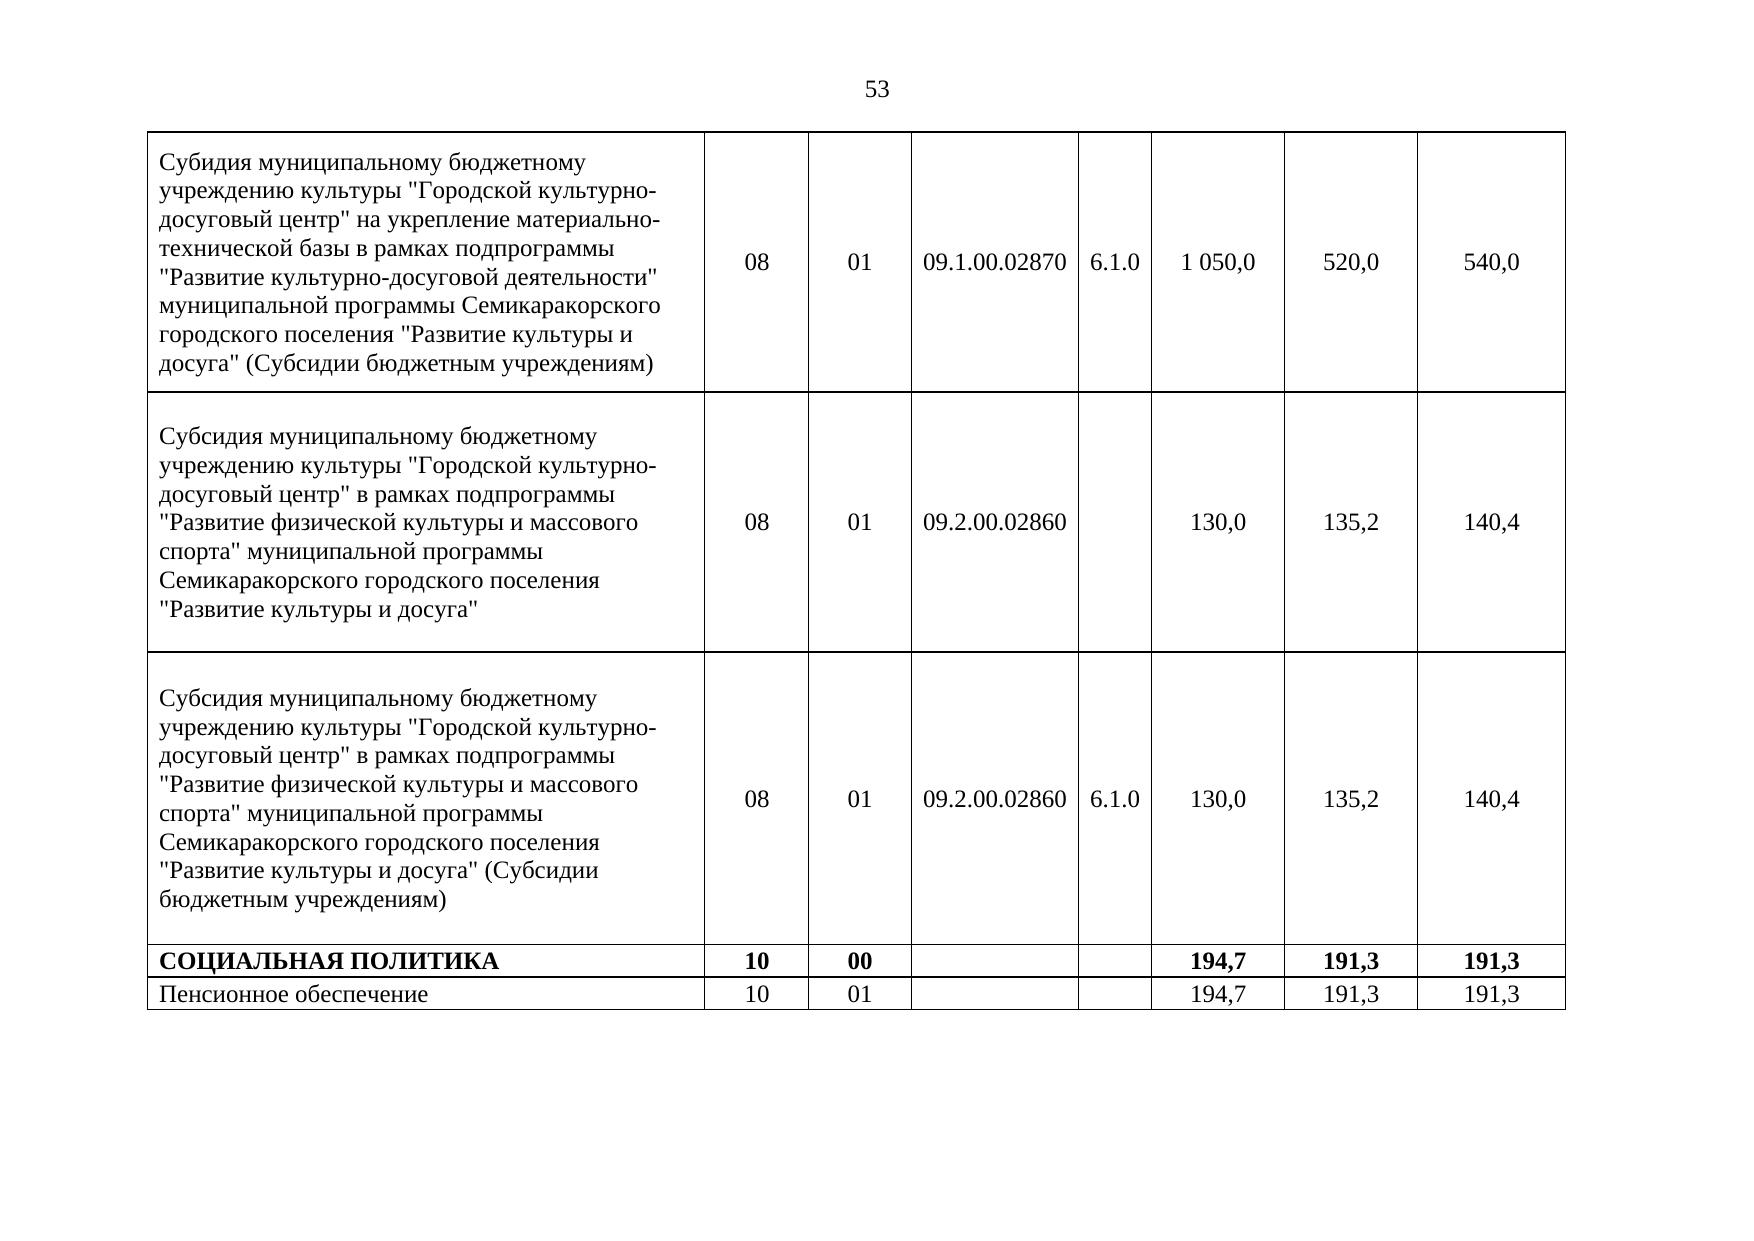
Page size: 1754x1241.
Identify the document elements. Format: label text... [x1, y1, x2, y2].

table_cell 130,0 [1152, 653, 1284, 944]
table_cell 09.2.00.02860 [912, 393, 1078, 651]
table_cell [1079, 945, 1151, 976]
table_cell 00 [809, 945, 911, 976]
table_cell 140,4 [1418, 393, 1565, 651]
table_cell 1 050,0 [1152, 133, 1284, 391]
table_cell 540,0 [1418, 133, 1565, 391]
table_cell 01 [809, 978, 911, 1009]
table_cell 01 [809, 653, 911, 944]
table_cell [912, 945, 1078, 976]
table_cell 130,0 [1152, 393, 1284, 651]
table_cell 194,7 [1152, 945, 1284, 976]
table_cell 140,4 [1418, 653, 1565, 944]
table_cell [912, 978, 1078, 1009]
table_cell 191,3 [1418, 978, 1565, 1009]
table_cell Субсидия муниципальному бюджетному учреждению культуры "Городской культурно-досуговый центр" в рамках подпрограммы "Развитие физической культуры и массового спорта" муниципальной программы Семикаракорского городского поселения "Развитие культуры и досуга" (Субсидии бюджетным учреждениям) [148, 653, 704, 944]
table_cell 194,7 [1152, 978, 1284, 1009]
table_cell СОЦИАЛЬНАЯ ПОЛИТИКА [148, 945, 704, 976]
table_cell [1079, 978, 1151, 1009]
table_cell 01 [809, 393, 911, 651]
table_cell 191,3 [1285, 978, 1417, 1009]
table_cell 08 [705, 393, 808, 651]
table_cell Пенсионное обеспечение [148, 978, 704, 1009]
table_cell [1079, 393, 1151, 651]
table_cell 10 [705, 945, 808, 976]
table_cell 08 [705, 653, 808, 944]
table_cell 09.2.00.02860 [912, 653, 1078, 944]
table_cell 08 [705, 133, 808, 391]
table_cell 6.1.0 [1079, 653, 1151, 944]
table_cell 520,0 [1285, 133, 1417, 391]
table_cell Субсидия муниципальному бюджетному учреждению культуры "Городской культурно-досуговый центр" в рамках подпрограммы "Развитие физической культуры и массового спорта" муниципальной программы Семикаракорского городского поселения "Развитие культуры и досуга" [148, 393, 704, 651]
table_cell 135,2 [1285, 393, 1417, 651]
table_cell 135,2 [1285, 653, 1417, 944]
table_cell 6.1.0 [1079, 133, 1151, 391]
table_cell 191,3 [1418, 945, 1565, 976]
table_cell 09.1.00.02870 [912, 133, 1078, 391]
table_cell 191,3 [1285, 945, 1417, 976]
table_cell 01 [809, 133, 911, 391]
table_cell Субидия муниципальному бюджетному учреждению культуры "Городской культурно-досуговый центр" на укрепление материально-технической базы в рамках подпрограммы "Развитие культурно-досуговой деятельности" муниципальной программы Семикаракорского городского поселения "Развитие культуры и досуга" (Субсидии бюджетным учреждениям) [148, 133, 704, 391]
table_cell 10 [705, 978, 808, 1009]
